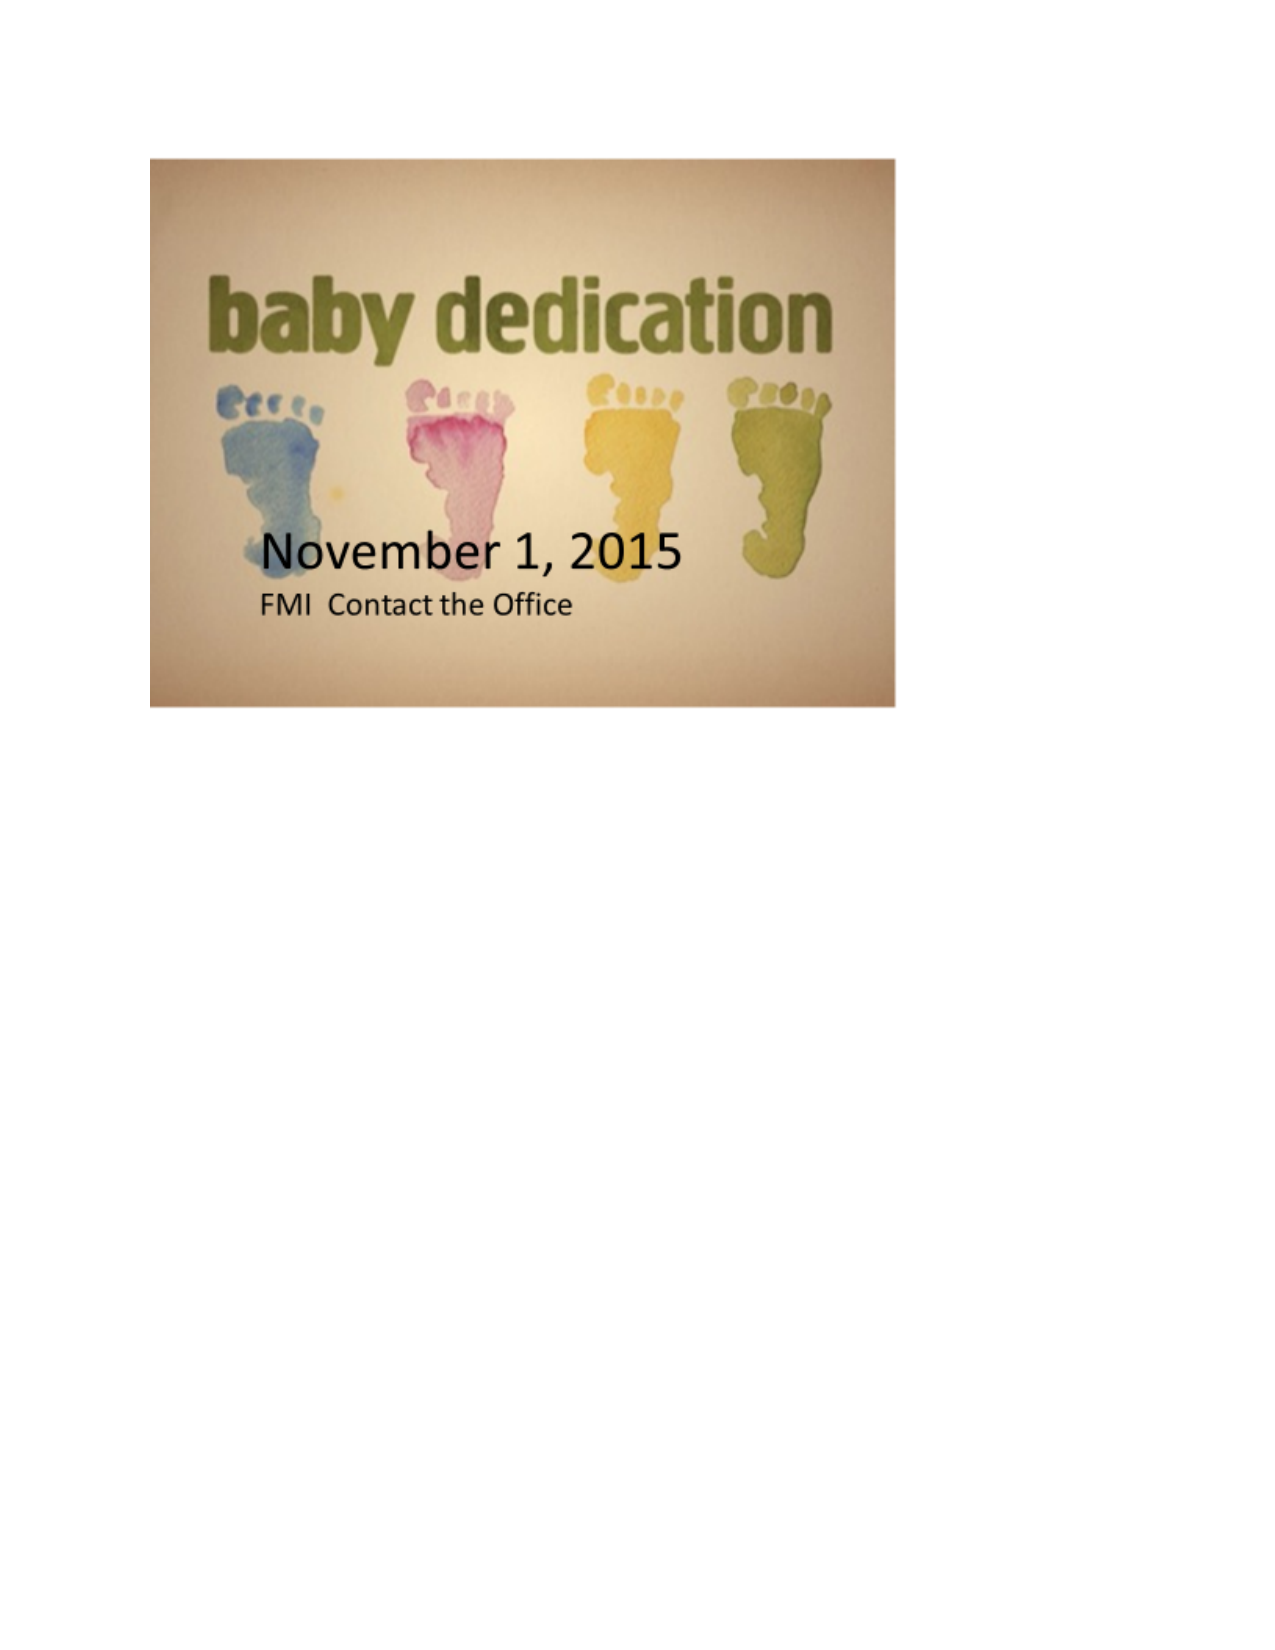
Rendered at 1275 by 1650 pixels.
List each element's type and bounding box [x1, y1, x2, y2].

picture [150, 150, 901, 713]
